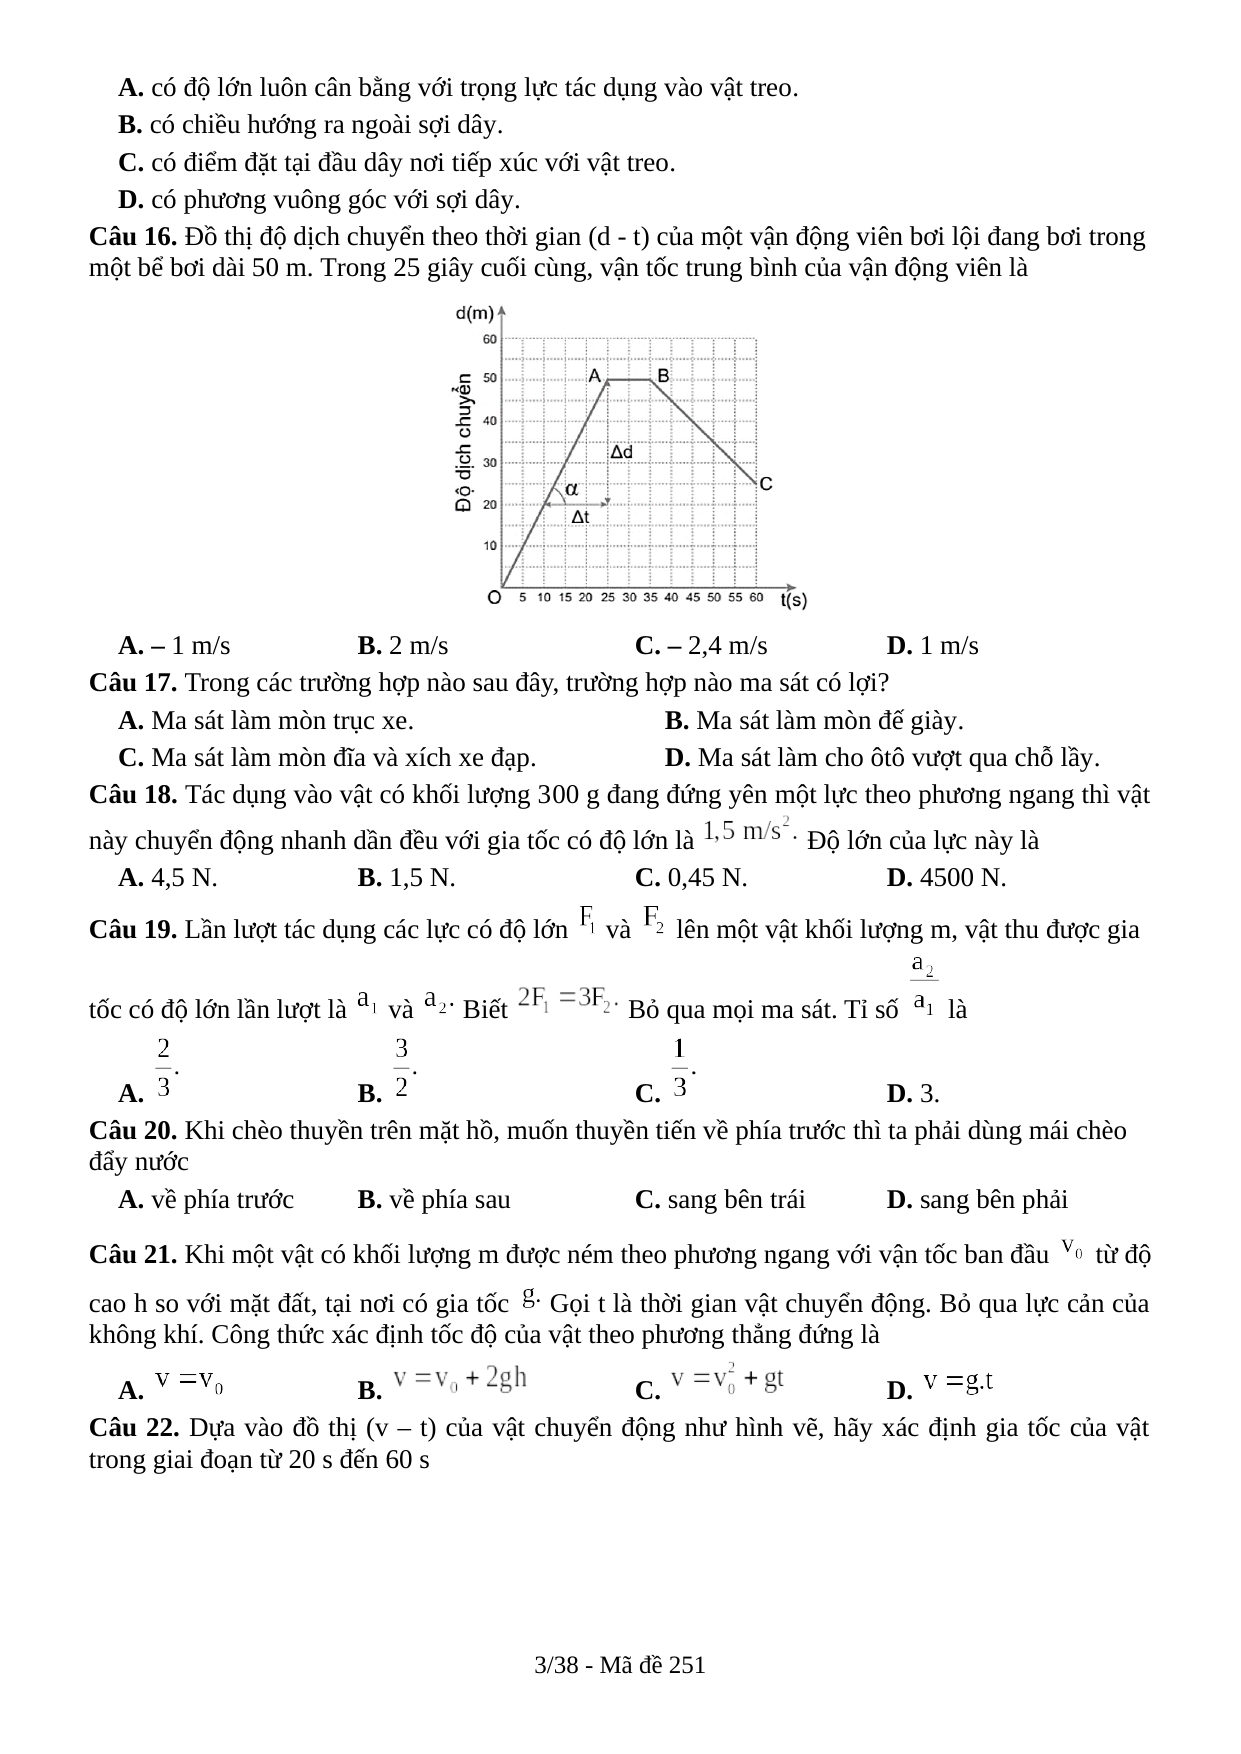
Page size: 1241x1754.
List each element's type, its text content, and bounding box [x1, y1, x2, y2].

text A. Ma sát làm mòn trục xe. B. Ma sát làm mòn đế giày. [89, 704, 1152, 735]
text Câu 17. Trong các trường hợp nào sau đây, trường hợp nào ma sát có lợi? [89, 666, 1152, 697]
text B. có chiều hướng ra ngoài sợi dây. [89, 108, 1152, 139]
text Câu 21. Khi một vật có khối lượng m được ném theo phương ngang với vận tốc ban đầu từ độ cao h so với mặt đất, tại nơi có gia tốc Gọi t là thời gian vật chuyển động. Bỏ qua lực cản của không khí. Công thức xác định tốc độ của vật theo phương thẳng đứng là [89, 1220, 1152, 1350]
text A. về phía trước B. về phía sau C. sang bên trái D. sang bên phải [89, 1183, 1152, 1214]
text C. có điểm đặt tại đầu dây nơi tiếp xúc với vật treo. [89, 146, 1152, 177]
text A. – 1 m/s B. 2 m/s C. – 2,4 m/s D. 1 m/s [89, 629, 1152, 660]
text D. có phương vuông góc với sợi dây. [89, 183, 1152, 214]
text Câu 18. Tác dụng vào vật có khối lượng 300 g đang đứng yên một lực theo phương ngang thì vật này chuyển động nhanh dần đều với gia tốc có độ lớn là Độ lớn của lực này là [89, 778, 1152, 855]
picture [424, 288, 845, 623]
text A. 4,5 N. B. 1,5 N. C. 0,45 N. D. 4500 N. [89, 861, 1152, 892]
text A. B. C. D. [89, 1356, 1152, 1405]
text Câu 20. Khi chèo thuyền trên mặt hồ, muốn thuyền tiến về phía trước thì ta phải dùng mái chèo đẩy nước [89, 1114, 1152, 1176]
text Câu 19. Lần lượt tác dụng các lực có độ lớn và lên một vật khối lượng m, vật thu được gia tốc có độ lớn lần lượt là và Biết Bỏ qua mọi ma sát. Tỉ số là [89, 899, 1152, 1025]
text Câu 16. Đồ thị độ dịch chuyển theo thời gian (d - t) của một vận động viên bơi lội đang bơi trong một bể bơi dài 50 m. Trong 25 giây cuối cùng, vận tốc trung bình của vận động viên là [89, 220, 1152, 283]
text C. Ma sát làm mòn đĩa và xích xe đạp. D. Ma sát làm cho ôtô vượt qua chỗ lầy. [89, 741, 1152, 772]
text A. có độ lớn luôn cân bằng với trọng lực tác dụng vào vật treo. [89, 71, 1152, 102]
text Câu 22. Dựa vào đồ thị (v – t) của vật chuyển động như hình vẽ, hãy xác định gia tốc của vật trong giai đoạn từ 20 s đến 60 s [89, 1412, 1152, 1474]
text A. B. C. D. 3. [89, 1031, 1152, 1108]
